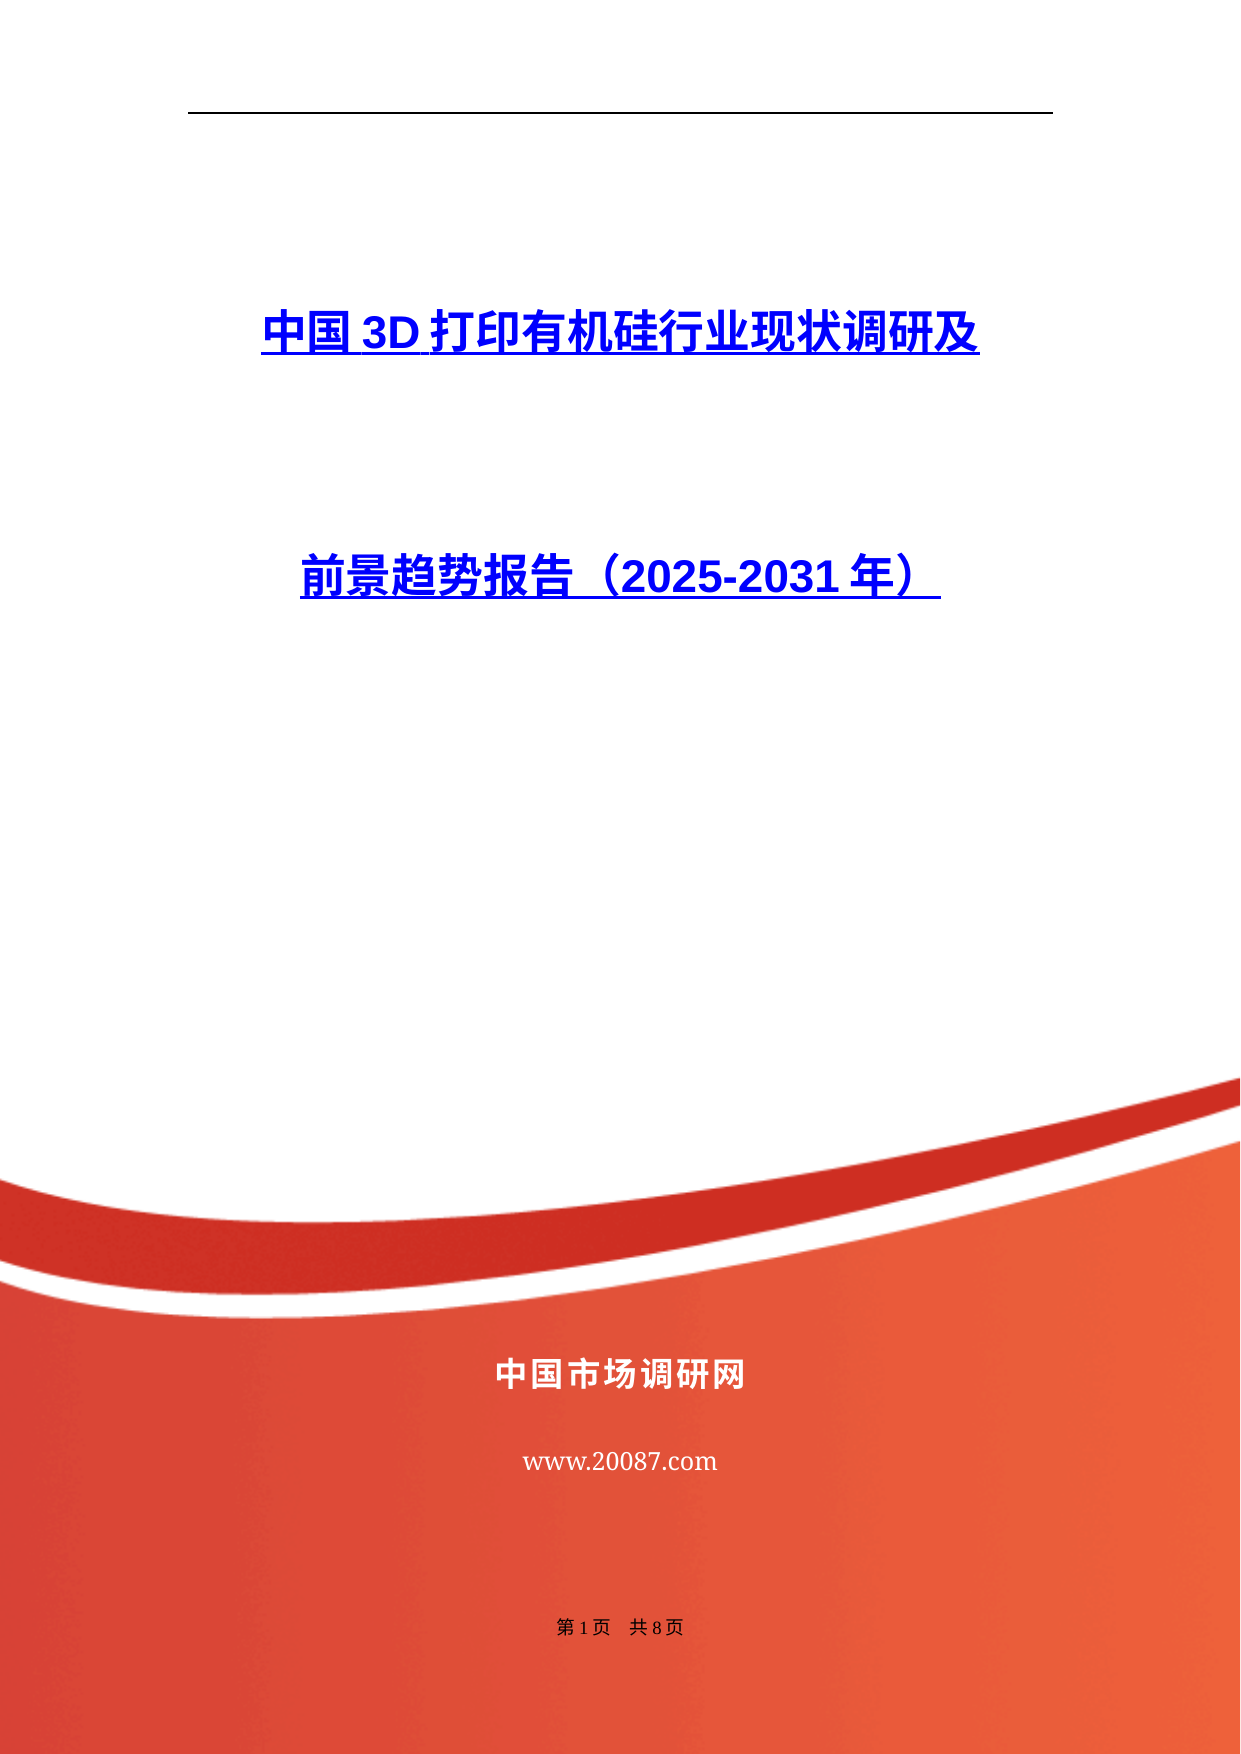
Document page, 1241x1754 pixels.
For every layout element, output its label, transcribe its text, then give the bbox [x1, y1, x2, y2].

table_header 中国3D打印有机硅行业现状调研及前景趋势报告（2025-2031年） [188, 207, 1053, 773]
text www.20087.com [187, 1428, 1053, 1493]
subtitle 中国市场调研网 [187, 1339, 1053, 1404]
picture [0, 1006, 1241, 1754]
